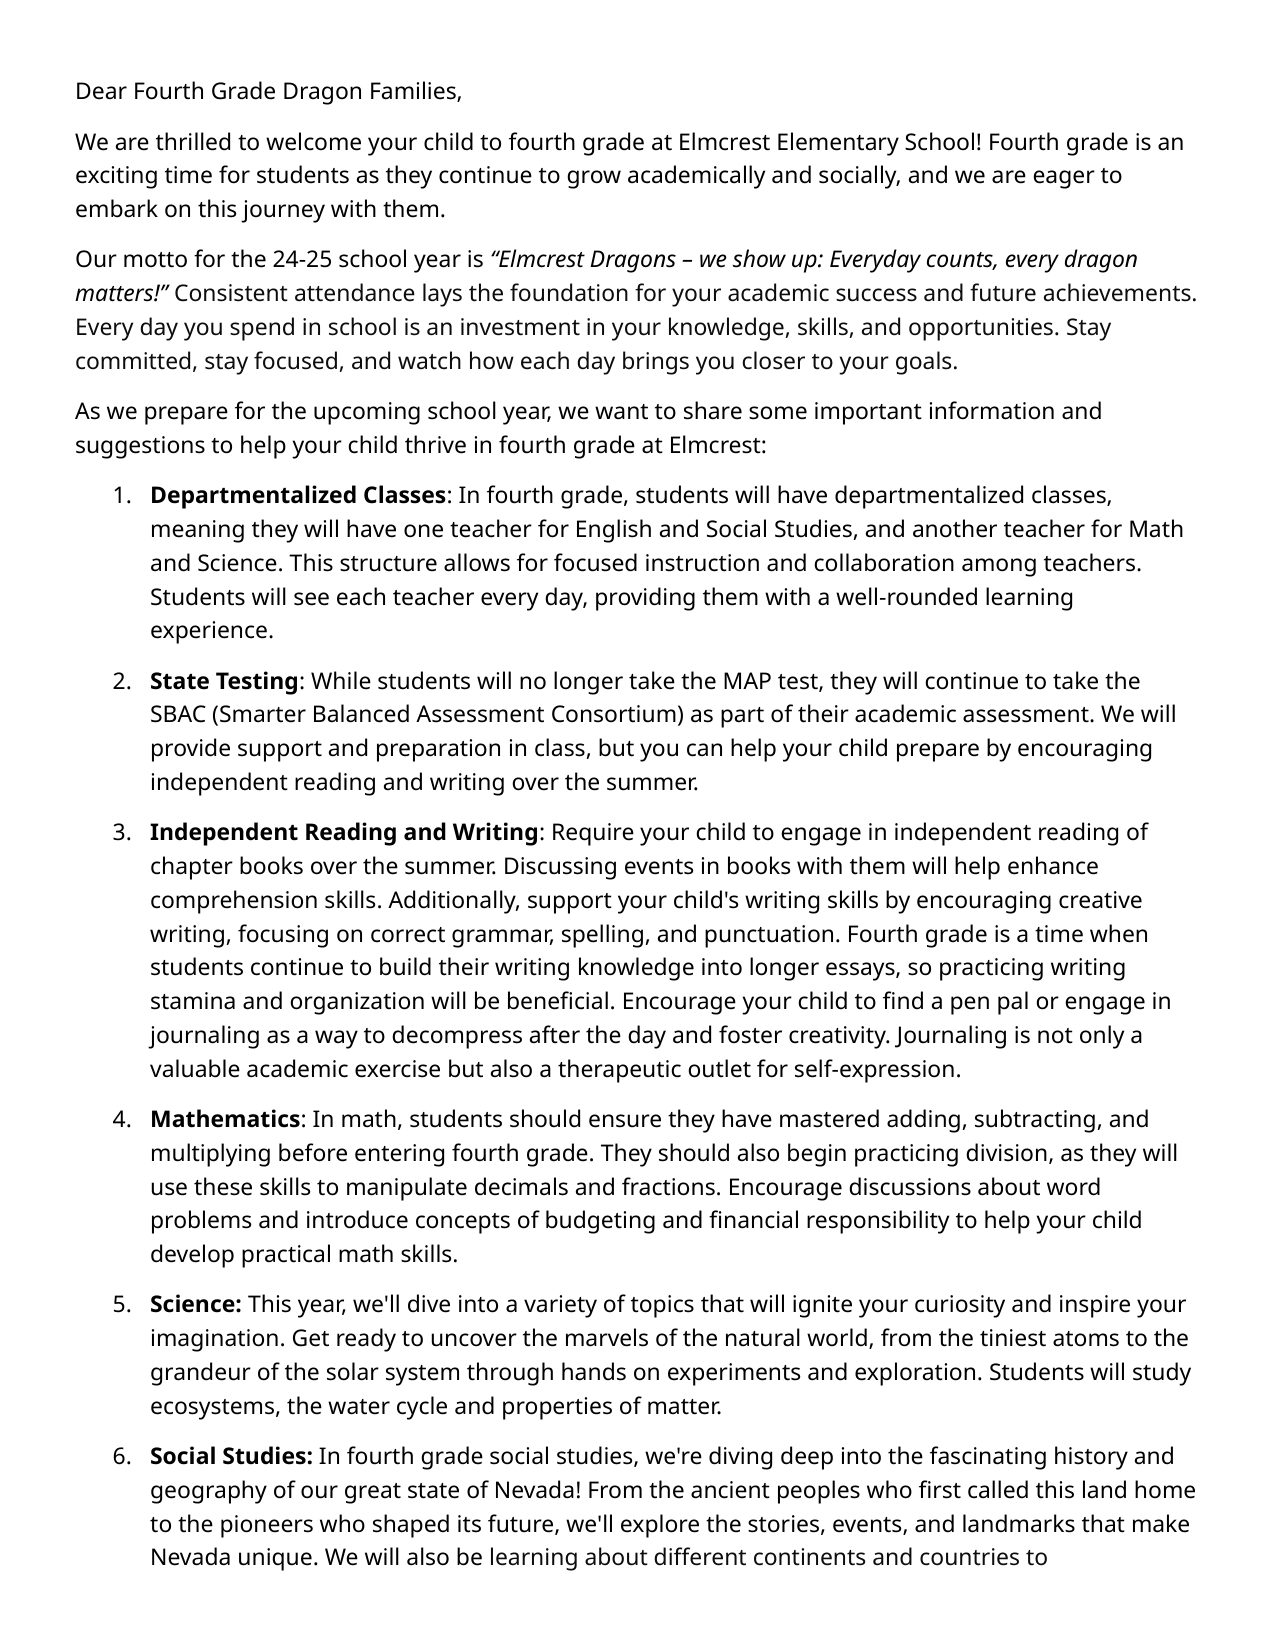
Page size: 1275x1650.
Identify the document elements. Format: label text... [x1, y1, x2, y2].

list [112, 1440, 1200, 1572]
list State Testing: While students will no longer take the MAP test, they will continue to take the SBAC (Smarter Balanced Assessment Consortium) as part of their academic assessment. We will provide support and preparation in class, but you can help your child prepare by encouraging independent reading and writing over the summer. [112, 664, 1200, 797]
list Mathematics: In math, students should ensure they have mastered adding, subtracting, and multiplying before entering fourth grade. They should also begin practicing division, as they will use these skills to manipulate decimals and fractions. Encourage discussions about word problems and introduce concepts of budgeting and financial responsibility to help your child develop practical math skills. [112, 1103, 1200, 1269]
list Independent Reading and Writing: Require your child to engage in independent reading of chapter books over the summer. Discussing events in books with them will help enhance comprehension skills. Additionally, support your child's writing skills by encouraging creative writing, focusing on correct grammar, spelling, and punctuation. Fourth grade is a time when students continue to build their writing knowledge into longer essays, so practicing writing stamina and organization will be beneficial. Encourage your child to find a pen pal or engage in journaling as a way to decompress after the day and foster creativity. Journaling is not only a valuable academic exercise but also a therapeutic outlet for self-expression. [112, 816, 1200, 1084]
text As we prepare for the upcoming school year, we want to share some important information and suggestions to help your child thrive in fourth grade at Elmcrest: [75, 395, 1200, 460]
text Our motto for the 24-25 school year is “Elmcrest Dragons – we show up: Everyday counts, every dragon matters!” Consistent attendance lays the foundation for your academic success and future achievements. Every day you spend in school is an investment in your knowledge, skills, and opportunities. Stay committed, stay focused, and watch how each day brings you closer to your goals. [75, 243, 1200, 376]
text We are thrilled to welcome your child to fourth grade at Elmcrest Elementary School! Fourth grade is an exciting time for students as they continue to grow academically and socially, and we are eager to embark on this journey with them. [75, 125, 1200, 224]
text Dear Fourth Grade Dragon Families, [75, 75, 1200, 106]
list Science: This year, we'll dive into a variety of topics that will ignite your curiosity and inspire your imagination. Get ready to uncover the marvels of the natural world, from the tiniest atoms to the grandeur of the solar system through hands on experiments and exploration. Students will study ecosystems, the water cycle and properties of matter. [112, 1288, 1200, 1421]
list Departmentalized Classes: In fourth grade, students will have departmentalized classes, meaning they will have one teacher for English and Social Studies, and another teacher for Math and Science. This structure allows for focused instruction and collaboration among teachers. Students will see each teacher every day, providing them with a well-rounded learning experience. [112, 479, 1200, 645]
